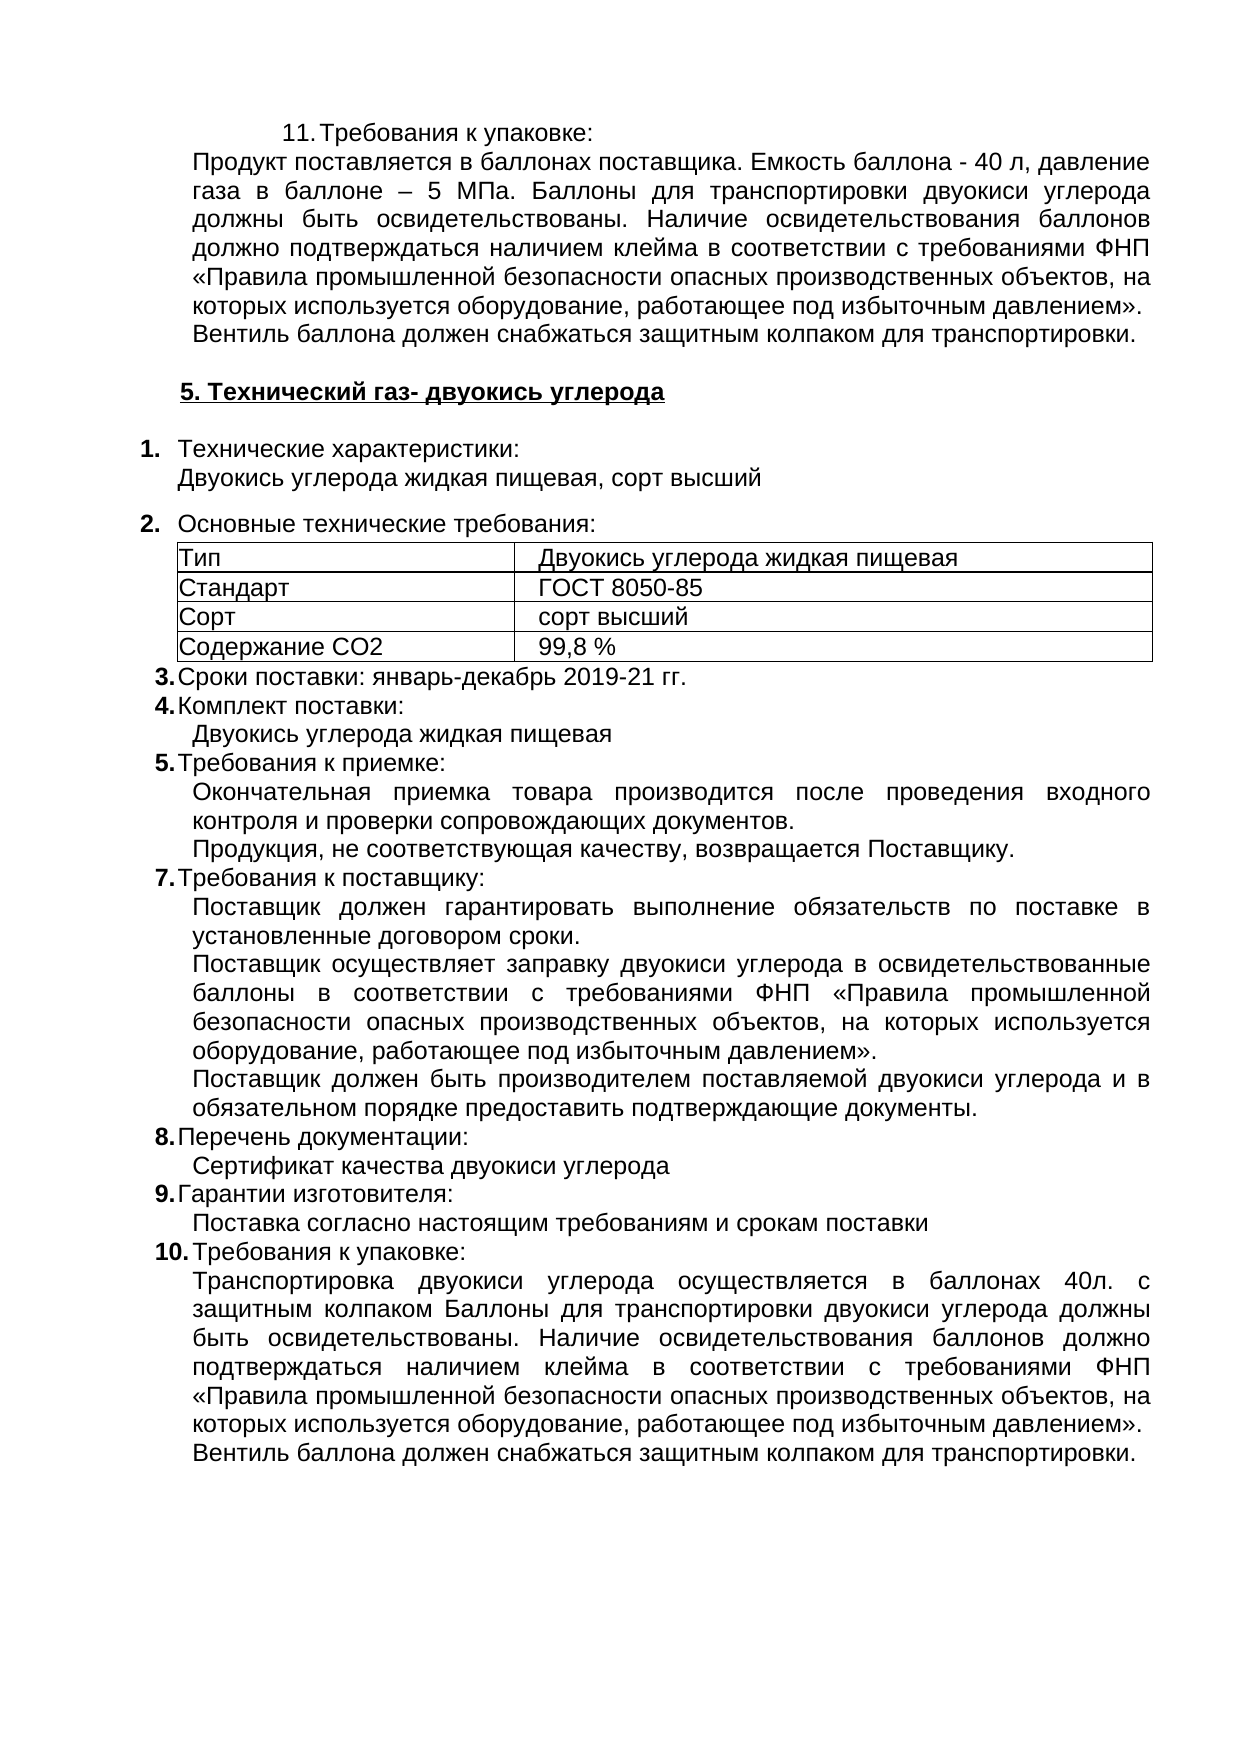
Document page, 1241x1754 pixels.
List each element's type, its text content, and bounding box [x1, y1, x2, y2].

text Вентиль баллона должен снабжаться защитным колпаком для транспортировки. [192, 1438, 1152, 1467]
list Гарантии изготовителя: [154, 1179, 1152, 1208]
text Двуокись углерода жидкая пищевая [192, 719, 1152, 748]
text Сертификат качества двуокиси углерода [192, 1151, 1152, 1179]
text Поставщик должен гарантировать выполнение обязательств по поставке в установленные договором сроки. [192, 892, 1152, 949]
table_cell ГОСТ 8050-85 [515, 573, 1152, 601]
text Продукт поставляется в баллонах поставщика. Емкость баллона - 40 л, давление газа в баллоне – 5 МПа. Баллоны для транспортировки двуокиси углерода должны быть освидетельствованы. Наличие освидетельствования баллонов должно подтверждаться наличием клейма в соответствии с требованиями ФНП «Правила промышленной безопасности опасных производственных объектов, на которых используется оборудование, работающее под избыточным давлением». [192, 147, 1152, 319]
table_header Тип [178, 543, 514, 571]
table_cell сорт высший [515, 602, 1152, 631]
table_header Двуокись углерода жидкая пищевая [515, 543, 1152, 571]
list Основные технические требования: [140, 509, 1152, 537]
text Поставщик должен быть производителем поставляемой двуокиси углерода и в обязательном порядке предоставить подтверждающие документы. [192, 1064, 1152, 1122]
text Окончательная приемка товара производится после проведения входного контроля и проверки сопровождающих документов. [192, 777, 1152, 834]
table_cell Стандарт [178, 573, 514, 601]
text Транспортировка двуокиси углерода осуществляется в баллонах 40л. с защитным колпаком Баллоны для транспортировки двуокиси углерода должны быть освидетельствованы. Наличие освидетельствования баллонов должно подтверждаться наличием клейма в соответствии с требованиями ФНП «Правила промышленной безопасности опасных производственных объектов, на которых используется оборудование, работающее под избыточным давлением». [192, 1266, 1152, 1438]
list Требования к упаковке: [154, 1237, 1152, 1266]
table_cell Сорт [178, 602, 514, 631]
list Требования к упаковке: [282, 118, 1152, 147]
table_cell Содержание СО2 [178, 632, 514, 661]
list Комплект поставки: [154, 691, 1152, 719]
text Продукция, не соответствующая качеству, возвращается Поставщику. [192, 834, 1152, 863]
table_cell 99,8 % [515, 632, 1152, 661]
text Поставка согласно настоящим требованиям и срокам поставки [192, 1208, 1152, 1237]
text 5. Технический газ- двуокись углерода [180, 377, 1152, 406]
list Перечень документации: [154, 1122, 1152, 1151]
list Технические характеристики: [140, 434, 1152, 463]
list Требования к поставщику: [154, 863, 1152, 892]
text Двуокись углерода жидкая пищевая, сорт высший [177, 463, 1152, 492]
text Вентиль баллона должен снабжаться защитным колпаком для транспортировки. [192, 319, 1152, 348]
list Сроки поставки: январь-декабрь 2019-21 гг. [154, 662, 1152, 691]
list Требования к приемке: [154, 748, 1152, 777]
text Поставщик осуществляет заправку двуокиси углерода в освидетельствованные баллоны в соответствии с требованиями ФНП «Правила промышленной безопасности опасных производственных объектов, на которых используется оборудование, работающее под избыточным давлением». [192, 949, 1152, 1064]
